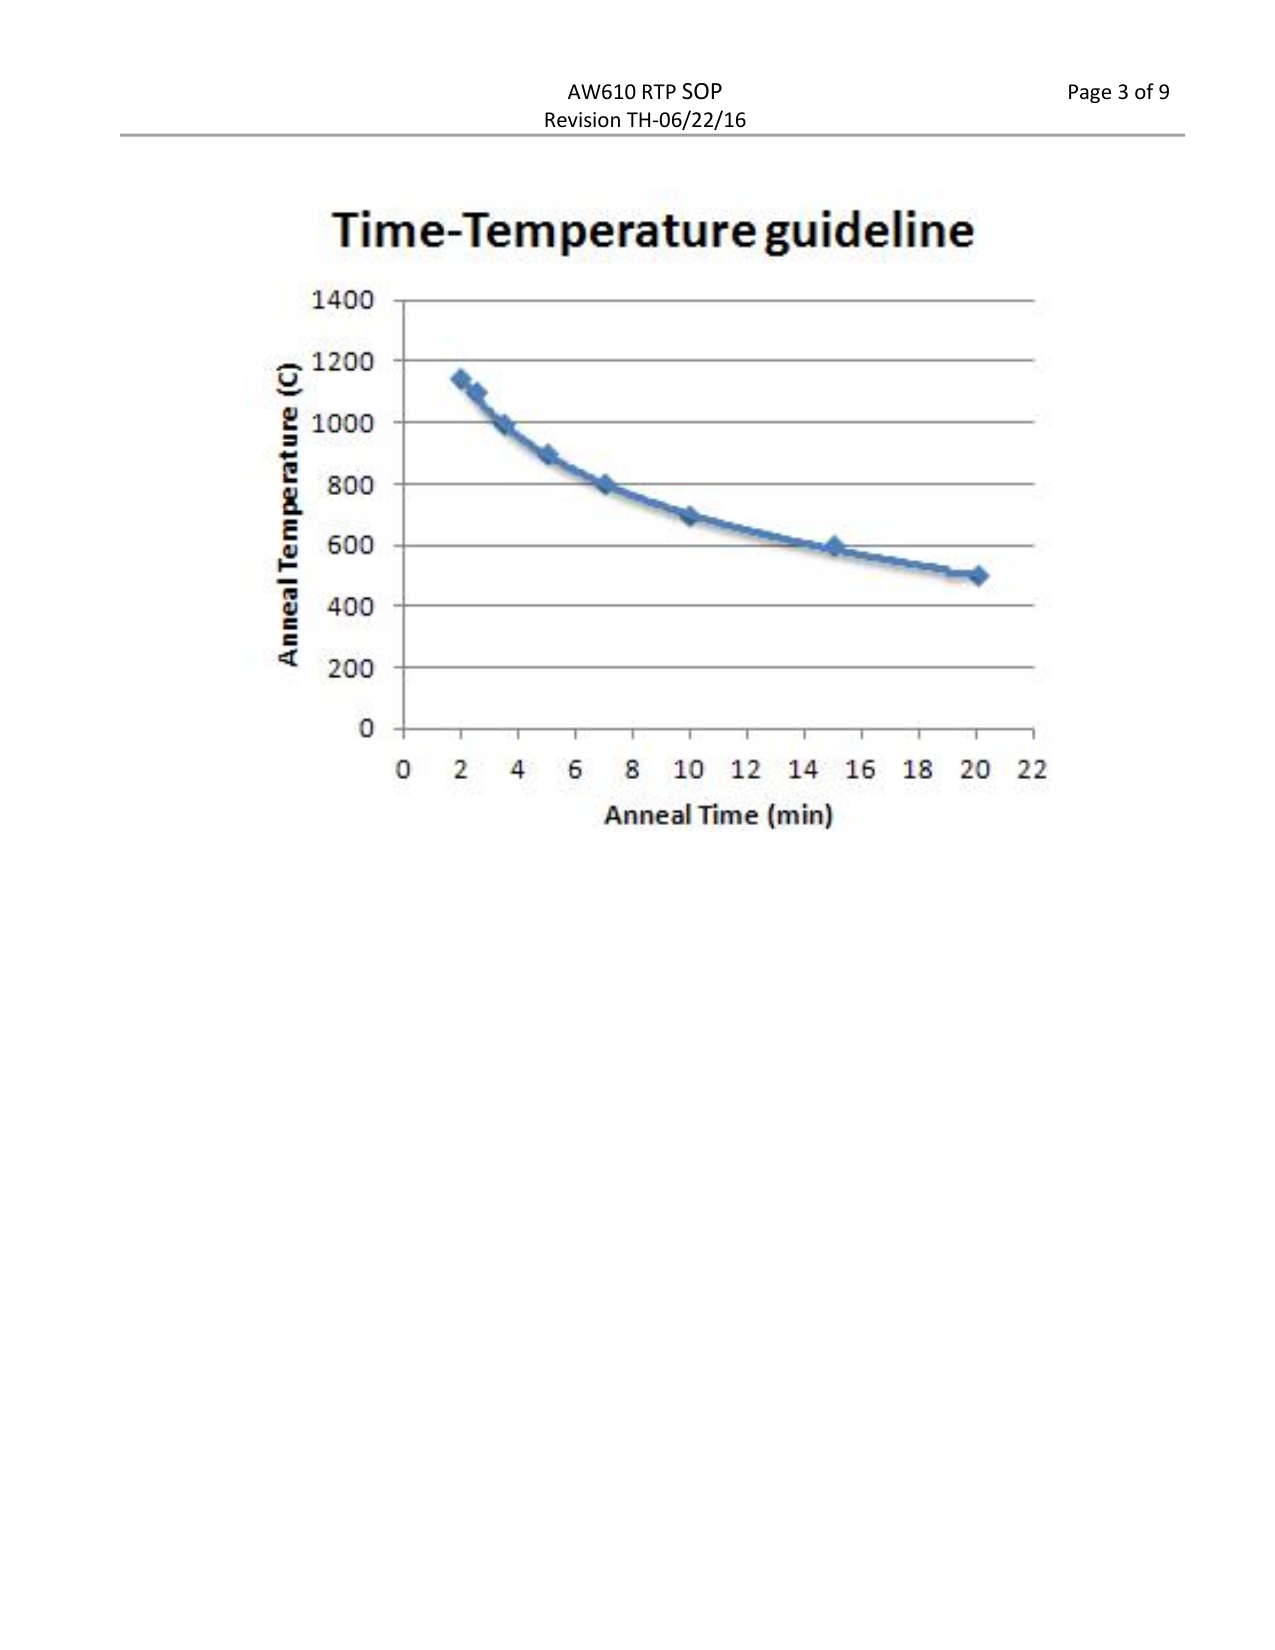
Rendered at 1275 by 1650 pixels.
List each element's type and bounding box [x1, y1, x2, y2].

picture [197, 188, 1074, 832]
